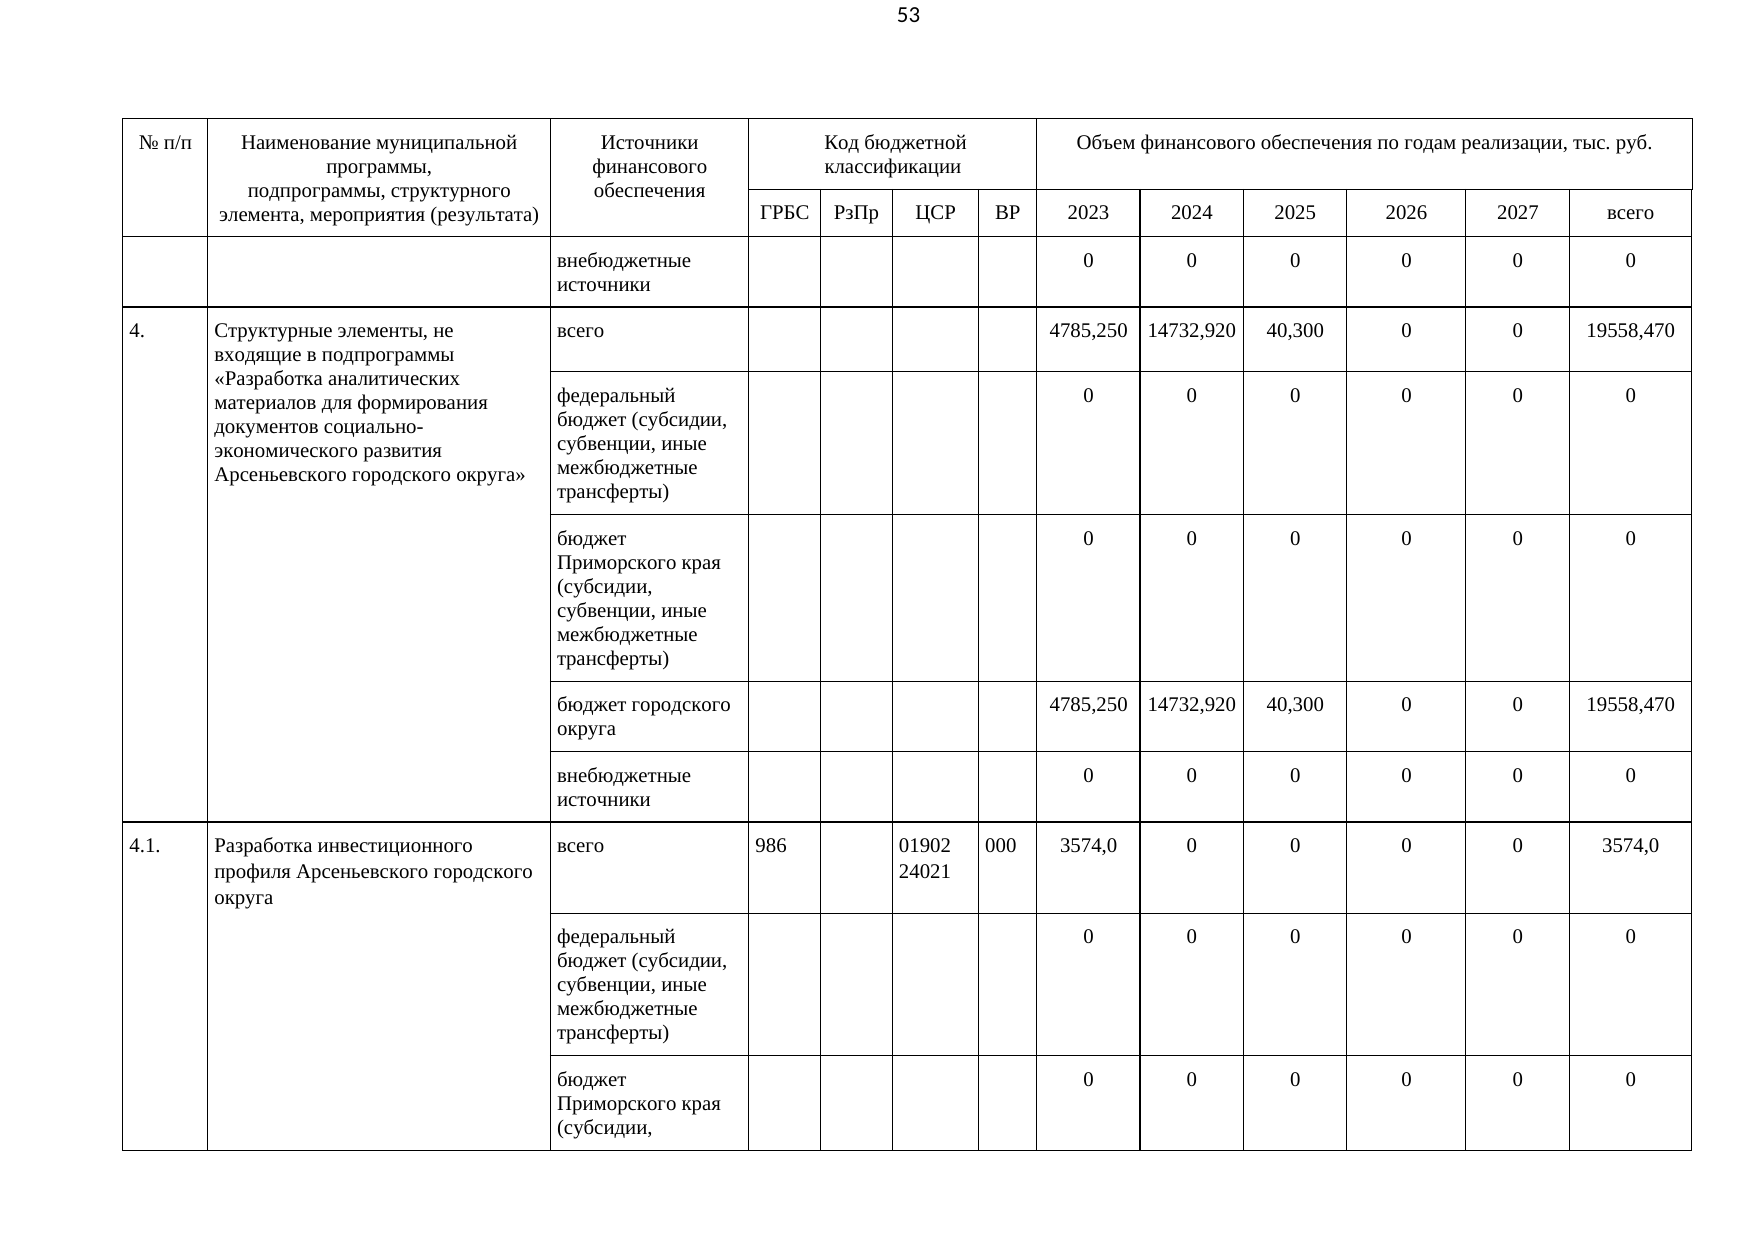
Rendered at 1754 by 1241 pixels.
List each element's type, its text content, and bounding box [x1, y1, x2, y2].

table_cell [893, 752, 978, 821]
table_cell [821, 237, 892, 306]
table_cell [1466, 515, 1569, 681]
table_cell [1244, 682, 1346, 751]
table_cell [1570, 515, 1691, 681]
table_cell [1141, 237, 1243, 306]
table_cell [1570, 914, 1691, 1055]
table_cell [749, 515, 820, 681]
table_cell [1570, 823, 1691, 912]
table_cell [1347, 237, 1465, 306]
table_header Наименование муниципальной программы, подпрограммы, структурного элемента, мероприятия (результата) [208, 119, 550, 236]
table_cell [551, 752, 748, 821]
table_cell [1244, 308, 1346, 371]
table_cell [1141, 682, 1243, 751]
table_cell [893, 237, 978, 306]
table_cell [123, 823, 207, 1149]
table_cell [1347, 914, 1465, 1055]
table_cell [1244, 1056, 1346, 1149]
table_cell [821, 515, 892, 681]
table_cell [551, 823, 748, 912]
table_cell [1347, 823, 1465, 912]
table_header Объем финансового обеспечения по годам реализации, тыс. руб. [1037, 119, 1692, 189]
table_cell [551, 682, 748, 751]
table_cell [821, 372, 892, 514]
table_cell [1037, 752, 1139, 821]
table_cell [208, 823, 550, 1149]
table_cell всего [1570, 190, 1691, 236]
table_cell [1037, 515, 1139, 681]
table_cell ВР [979, 190, 1036, 236]
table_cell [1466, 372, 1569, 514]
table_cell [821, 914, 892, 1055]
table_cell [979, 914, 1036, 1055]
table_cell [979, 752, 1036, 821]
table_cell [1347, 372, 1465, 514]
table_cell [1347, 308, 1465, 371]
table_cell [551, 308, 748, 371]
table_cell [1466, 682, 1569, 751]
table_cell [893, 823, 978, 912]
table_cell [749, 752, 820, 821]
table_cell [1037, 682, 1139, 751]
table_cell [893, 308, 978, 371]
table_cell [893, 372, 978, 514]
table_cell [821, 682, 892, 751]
table_cell 2026 [1347, 190, 1465, 236]
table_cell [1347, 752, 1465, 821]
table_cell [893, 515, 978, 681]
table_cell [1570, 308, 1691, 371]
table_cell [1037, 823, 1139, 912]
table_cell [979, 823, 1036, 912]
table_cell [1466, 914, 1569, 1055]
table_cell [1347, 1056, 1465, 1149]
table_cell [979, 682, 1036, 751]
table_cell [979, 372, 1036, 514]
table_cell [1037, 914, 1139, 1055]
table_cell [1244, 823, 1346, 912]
table_cell ГРБС [749, 190, 820, 236]
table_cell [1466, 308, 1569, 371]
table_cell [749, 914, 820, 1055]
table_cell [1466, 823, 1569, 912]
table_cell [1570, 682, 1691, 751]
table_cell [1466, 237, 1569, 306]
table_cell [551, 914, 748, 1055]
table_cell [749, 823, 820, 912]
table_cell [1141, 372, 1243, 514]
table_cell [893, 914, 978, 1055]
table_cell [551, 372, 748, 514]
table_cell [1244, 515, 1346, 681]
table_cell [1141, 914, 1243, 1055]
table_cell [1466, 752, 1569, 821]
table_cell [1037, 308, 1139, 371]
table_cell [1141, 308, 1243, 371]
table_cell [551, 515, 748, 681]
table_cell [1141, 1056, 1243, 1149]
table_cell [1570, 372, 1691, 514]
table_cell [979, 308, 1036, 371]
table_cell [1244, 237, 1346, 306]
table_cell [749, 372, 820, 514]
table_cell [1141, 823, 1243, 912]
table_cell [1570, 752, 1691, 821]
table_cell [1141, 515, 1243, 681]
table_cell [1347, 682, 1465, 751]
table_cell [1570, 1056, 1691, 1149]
table_cell 2025 [1244, 190, 1346, 236]
table_header Источники финансового обеспечения [551, 119, 748, 236]
table_cell 2027 [1466, 190, 1569, 236]
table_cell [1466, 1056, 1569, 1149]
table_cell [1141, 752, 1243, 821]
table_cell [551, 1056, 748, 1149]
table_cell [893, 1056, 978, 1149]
table_cell РзПр [821, 190, 892, 236]
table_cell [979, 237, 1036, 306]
table_header № п/п [123, 119, 207, 236]
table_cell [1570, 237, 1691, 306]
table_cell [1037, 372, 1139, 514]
table_cell 2023 [1037, 190, 1139, 236]
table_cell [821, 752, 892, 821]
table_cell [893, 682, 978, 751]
table_header Код бюджетной классификации [749, 119, 1036, 189]
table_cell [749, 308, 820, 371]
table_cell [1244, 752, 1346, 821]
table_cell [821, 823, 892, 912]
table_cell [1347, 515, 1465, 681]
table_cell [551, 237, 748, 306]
table_cell ЦСР [893, 190, 978, 236]
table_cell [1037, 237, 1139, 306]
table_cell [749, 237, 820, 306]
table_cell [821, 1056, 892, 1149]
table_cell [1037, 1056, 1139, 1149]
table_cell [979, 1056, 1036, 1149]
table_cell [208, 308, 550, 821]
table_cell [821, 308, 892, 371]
table_cell 2024 [1141, 190, 1243, 236]
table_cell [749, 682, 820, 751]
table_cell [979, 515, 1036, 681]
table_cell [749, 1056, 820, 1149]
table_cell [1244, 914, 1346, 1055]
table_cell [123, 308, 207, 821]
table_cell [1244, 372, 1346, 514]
